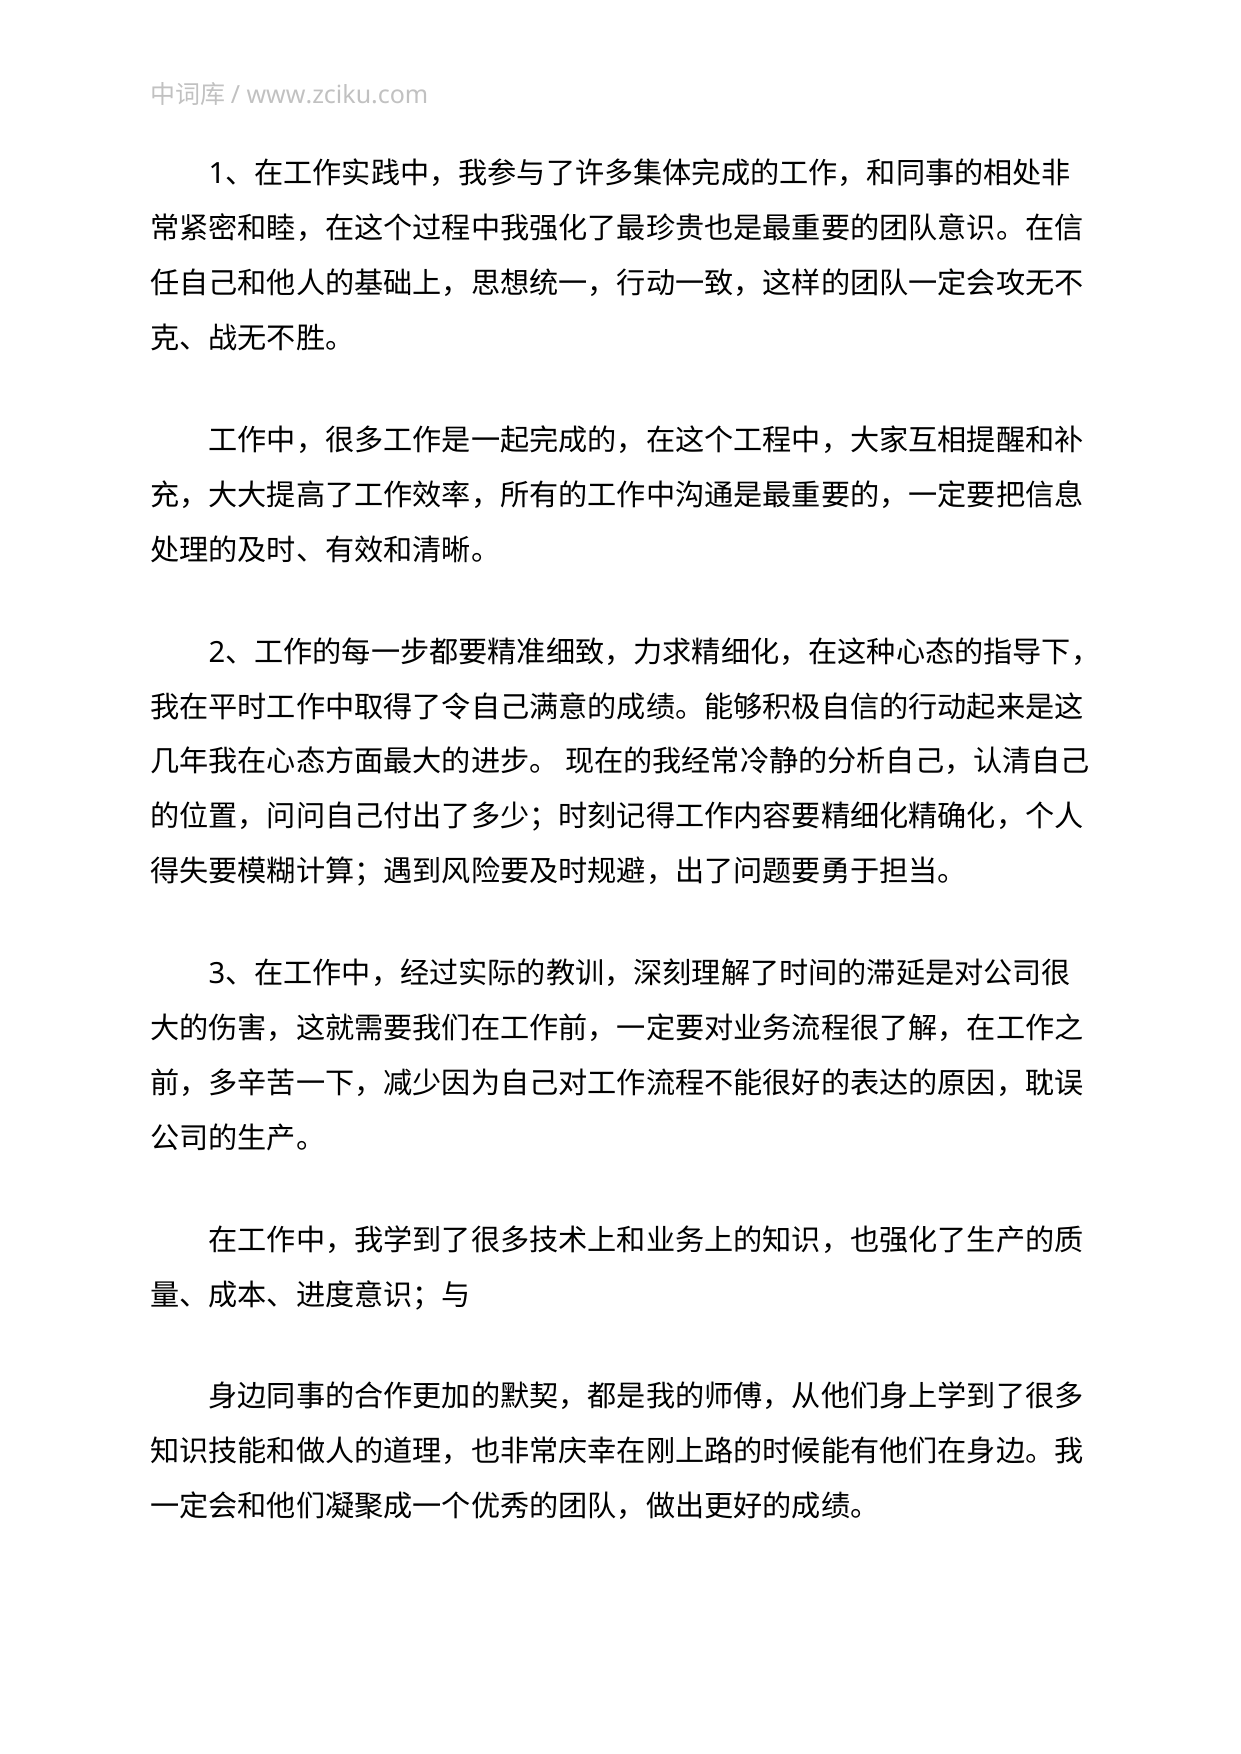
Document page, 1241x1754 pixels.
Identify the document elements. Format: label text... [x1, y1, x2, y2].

text 身边同事的合作更加的默契，都是我的师傅，从他们身上学到了很多知识技能和做人的道理，也非常庆幸在刚上路的时候能有他们在身边。我一定会和他们凝聚成一个优秀的团队，做出更好的成绩。 [150, 1373, 1090, 1525]
text 2、工作的每一步都要精准细致，力求精细化，在这种心态的指导下，我在平时工作中取得了令自己满意的成绩。能够积极自信的行动起来是这几年我在心态方面最大的进步。 现在的我经常冷静的分析自己，认清自己的位置，问问自己付出了多少；时刻记得工作内容要精细化精确化，个人得失要模糊计算；遇到风险要及时规避，出了问题要勇于担当。 [150, 628, 1090, 890]
text 3、在工作中，经过实际的教训，深刻理解了时间的滞延是对公司很大的伤害，这就需要我们在工作前，一定要对业务流程很了解，在工作之前，多辛苦一下，减少因为自己对工作流程不能很好的表达的原因，耽误公司的生产。 [150, 949, 1090, 1157]
text 工作中，很多工作是一起完成的，在这个工程中，大家互相提醒和补充，大大提高了工作效率，所有的工作中沟通是最重要的，一定要把信息处理的及时、有效和清晰。 [150, 417, 1090, 569]
text 1、在工作实践中，我参与了许多集体完成的工作，和同事的相处非常紧密和睦，在这个过程中我强化了最珍贵也是最重要的团队意识。在信任自己和他人的基础上，思想统一，行动一致，这样的团队一定会攻无不克、战无不胜。 [150, 150, 1090, 357]
text 在工作中，我学到了很多技术上和业务上的知识，也强化了生产的质量、成本、进度意识；与 [150, 1216, 1090, 1313]
